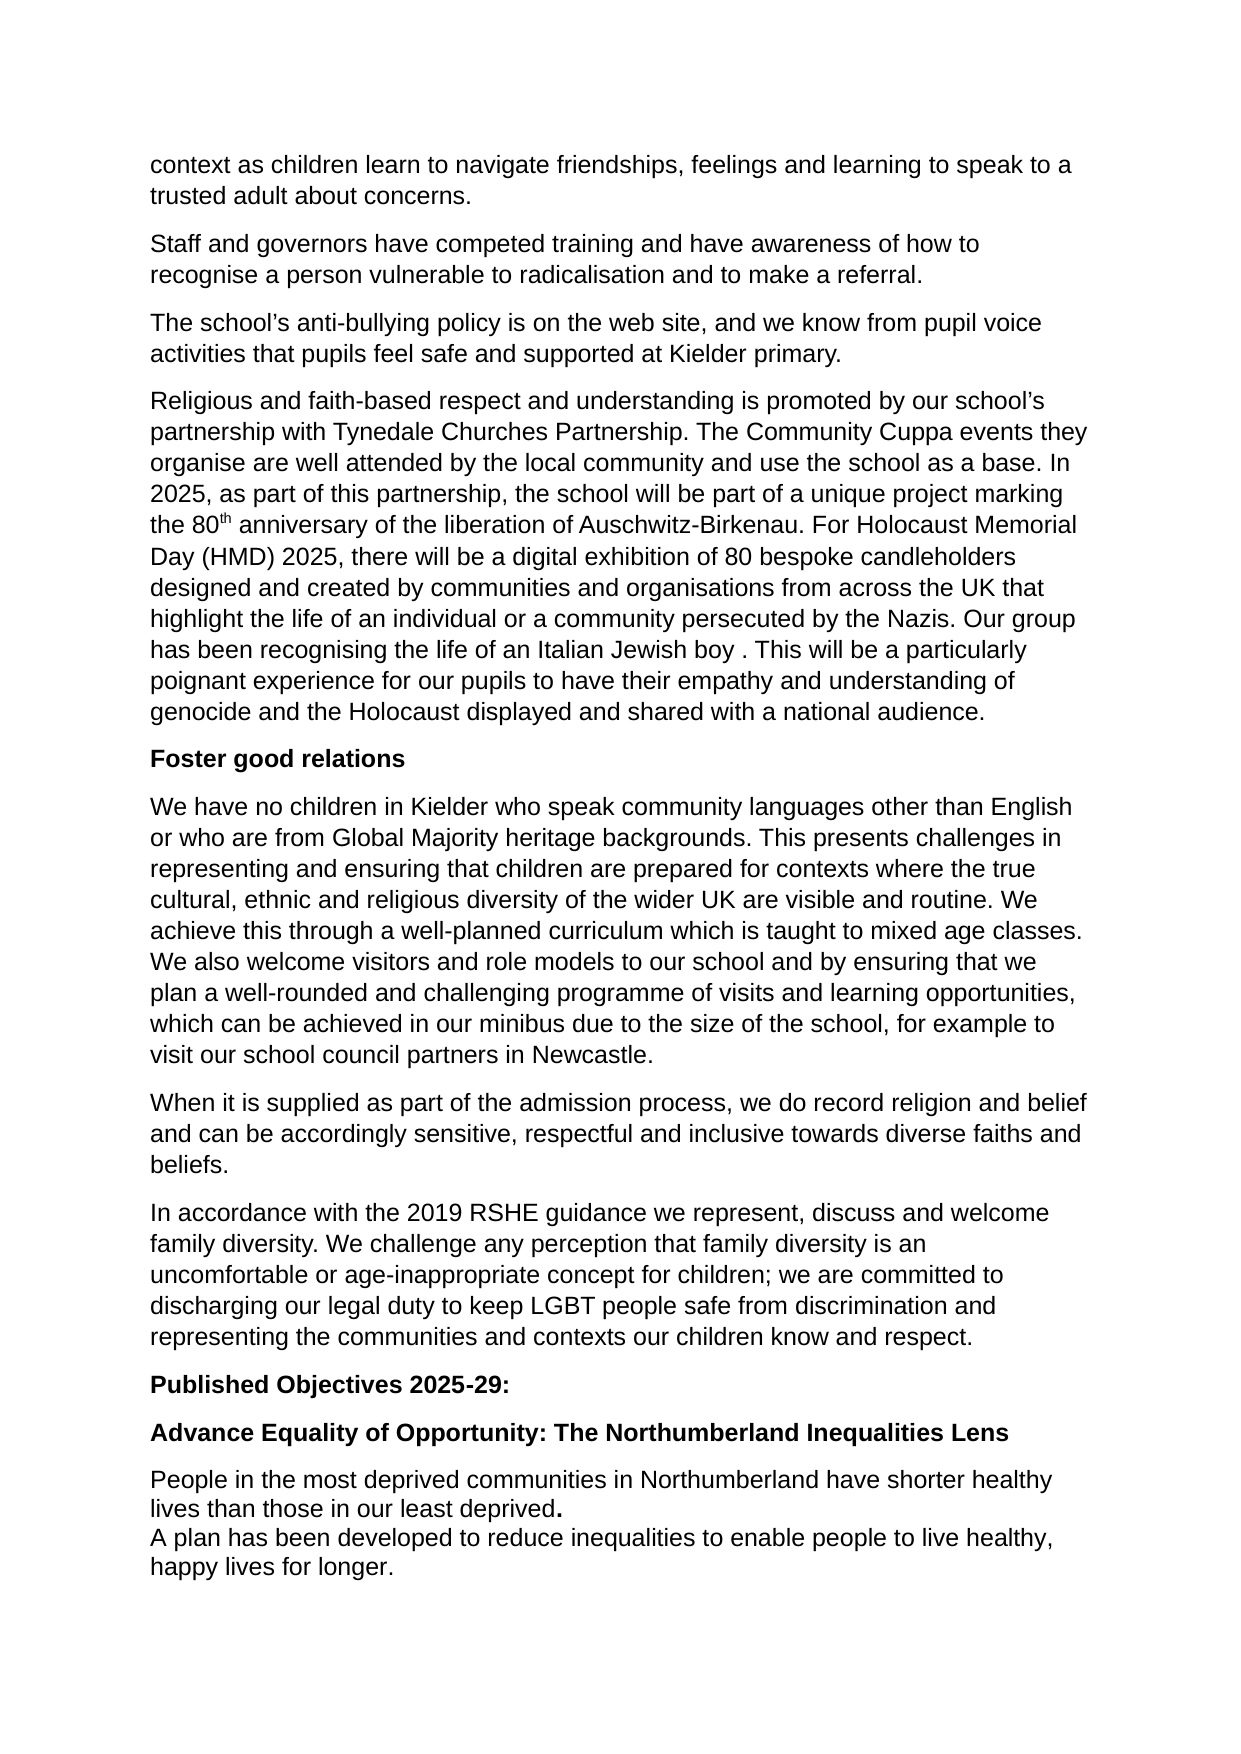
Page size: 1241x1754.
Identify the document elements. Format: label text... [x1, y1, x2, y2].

text In accordance with the 2019 RSHE guidance we represent, discuss and welcome family diversity. We challenge any perception that family diversity is an uncomfortable or age-inappropriate concept for children; we are committed to discharging our legal duty to keep LGBT people safe from discrimination and representing the communities and contexts our children know and respect. [150, 1198, 1090, 1351]
text Advance Equality of Opportunity: The Northumberland Inequalities Lens [150, 1417, 1090, 1446]
text Religious and faith-based respect and understanding is promoted by our school’s partnership with Tynedale Churches Partnership. The Community Cuppa events they organise are well attended by the local community and use the school as a base. In 2025, as part of this partnership, the school will be part of a unique project marking the 80th anniversary of the liberation of Auschwitz-Birkenau. For Holocaust Memorial Day (HMD) 2025, there will be a digital exhibition of 80 bespoke candleholders designed and created by communities and organisations from across the UK that highlight the life of an individual or a community persecuted by the Nazis. Our group has been recognising the life of an Italian Jewish boy . This will be a particularly poignant experience for our pupils to have their empathy and understanding of genocide and the Holocaust displayed and shared with a national audience. [150, 386, 1090, 725]
text Foster good relations [150, 744, 1090, 773]
text Published Objectives 2025-29: [150, 1370, 1090, 1398]
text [150, 150, 1090, 210]
text The school’s anti-bullying policy is on the web site, and we know from pupil voice activities that pupils feel safe and supported at Kielder primary. [150, 307, 1090, 367]
text Staff and governors have competed training and have awareness of how to recognise a person vulnerable to radicalisation and to make a referral. [150, 229, 1090, 288]
text People in the most deprived communities in Northumberland have shorter healthy lives than those in our least deprived. [150, 1465, 1090, 1523]
text We have no children in Kielder who speak community languages other than English or who are from Global Majority heritage backgrounds. This presents challenges in representing and ensuring that children are prepared for contexts where the true cultural, ethnic and religious diversity of the wider UK are visible and routine. We achieve this through a well-planned curriculum which is taught to mixed age classes. We also welcome visitors and role models to our school and by ensuring that we plan a well-rounded and challenging programme of visits and learning opportunities, which can be achieved in our minibus due to the size of the school, for example to visit our school council partners in Newcastle. [150, 792, 1090, 1069]
text A plan has been developed to reduce inequalities to enable people to live healthy, happy lives for longer. [150, 1523, 1090, 1580]
text When it is supplied as part of the admission process, we do record religion and belief and can be accordingly sensitive, respectful and inclusive towards diverse faiths and beliefs. [150, 1088, 1090, 1179]
